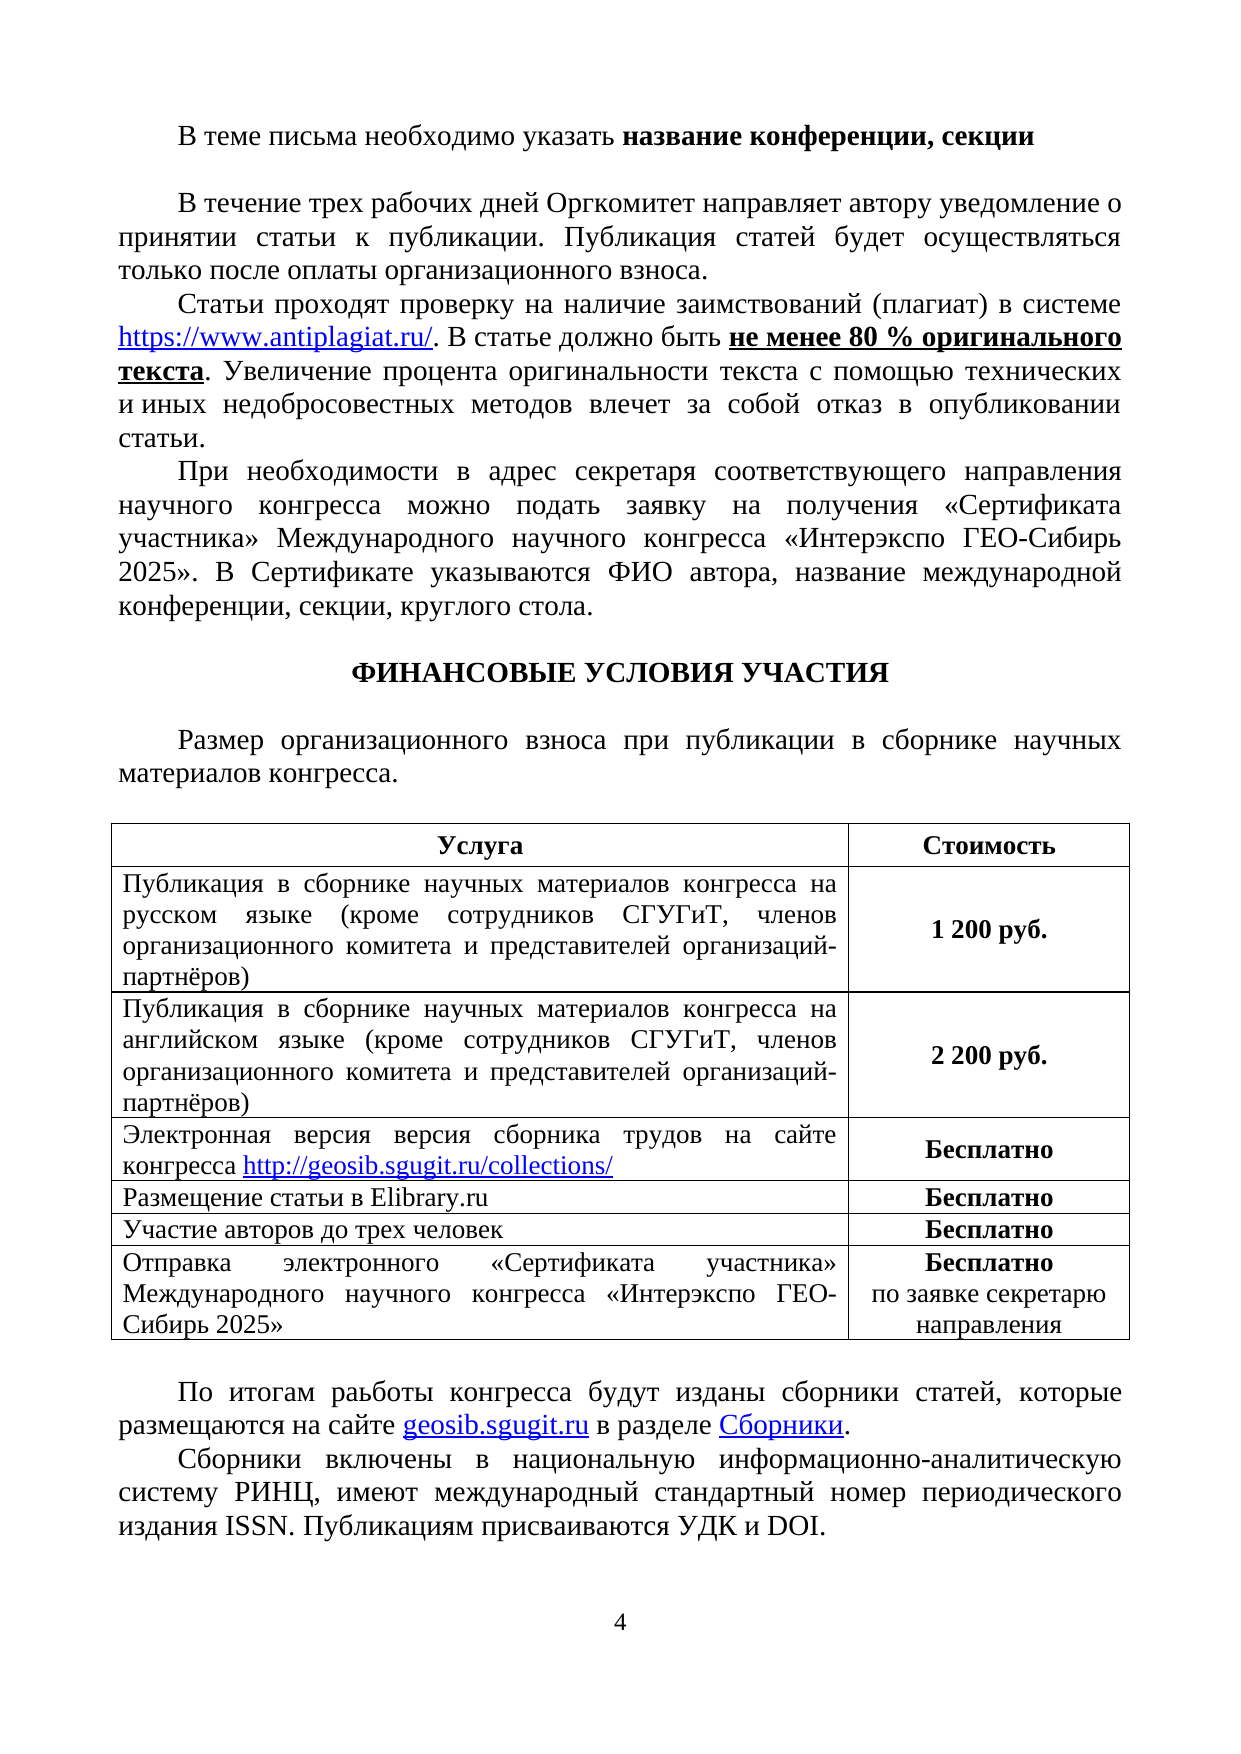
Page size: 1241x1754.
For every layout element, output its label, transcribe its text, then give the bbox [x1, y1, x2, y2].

text ФИНАНСОВЫЕ УСЛОВИЯ УЧАСТИЯ [118, 655, 1122, 688]
table_cell Отправка электронного «Сертификата участника» Международного научного конгресса «Интерэкспо ГЕО-Сибирь 2025» [112, 1246, 848, 1339]
table_cell 1 200 руб. [849, 867, 1129, 991]
table_cell 2 200 руб. [849, 993, 1129, 1117]
text По итогам раьботы конгресса будут изданы сборники статей, которые размещаются на сайте geosib.sgugit.ru в разделе Сборники. [118, 1374, 1122, 1441]
table_cell Бесплатно [849, 1181, 1129, 1212]
table_header Стоимость [849, 824, 1129, 866]
table_cell Участие авторов до трех человек [112, 1214, 848, 1245]
text В течение трех рабочих дней Оргкомитет направляет автору уведомление о принятии статьи к публикации. Публикация статей будет осуществляться только после оплаты организационного взноса. [118, 185, 1122, 286]
table_cell Бесплатно по заявке секретарю направления [849, 1246, 1129, 1339]
table_cell Бесплатно [849, 1118, 1129, 1180]
text Статьи проходят проверку на наличие заимствований (плагиат) в системе https://www.antiplagiat.ru/. В статье должно быть не менее 80 % оригинального текста. Увеличение процента оригинальности текста с помощью технических и иных недобросовестных методов влечет за собой отказ в опубликовании статьи. [118, 286, 1122, 453]
text При необходимости в адрес секретаря соответствующего направления научного конгресса можно подать заявку на получения «Сертификата участника» Международного научного конгресса «Интерэкспо ГЕО-Сибирь 2025». В Сертификате указываются ФИО автора, название международной конференции, секции, круглого стола. [118, 453, 1122, 621]
table_cell Электронная версия версия сборника трудов на сайте конгресса http://geosib.sgugit.ru/collections/ [112, 1118, 848, 1180]
table_cell Публикация в сборнике научных материалов конгресса на русском языке (кроме сотрудников СГУГиТ, членов организационного комитета и представителей организаций-партнёров) [112, 867, 848, 991]
table_cell Размещение статьи в Elibrary.ru [112, 1181, 848, 1212]
text Размер организационного взноса при публикации в сборнике научных материалов конгресса. [118, 722, 1122, 789]
table_cell Публикация в сборнике научных материалов конгресса на английском языке (кроме сотрудников СГУГиТ, членов организационного комитета и представителей организаций-партнёров) [112, 993, 848, 1117]
text Сборники включены в национальную информационно-аналитическую систему РИНЦ, имеют международный стандартный номер периодического издания ISSN. Публикациям присваиваются УДК и DOI. [118, 1441, 1122, 1541]
table_cell Бесплатно [849, 1214, 1129, 1245]
table_header Услуга [112, 824, 848, 866]
text В теме письма необходимо указать название конференции, секции [118, 118, 1122, 152]
